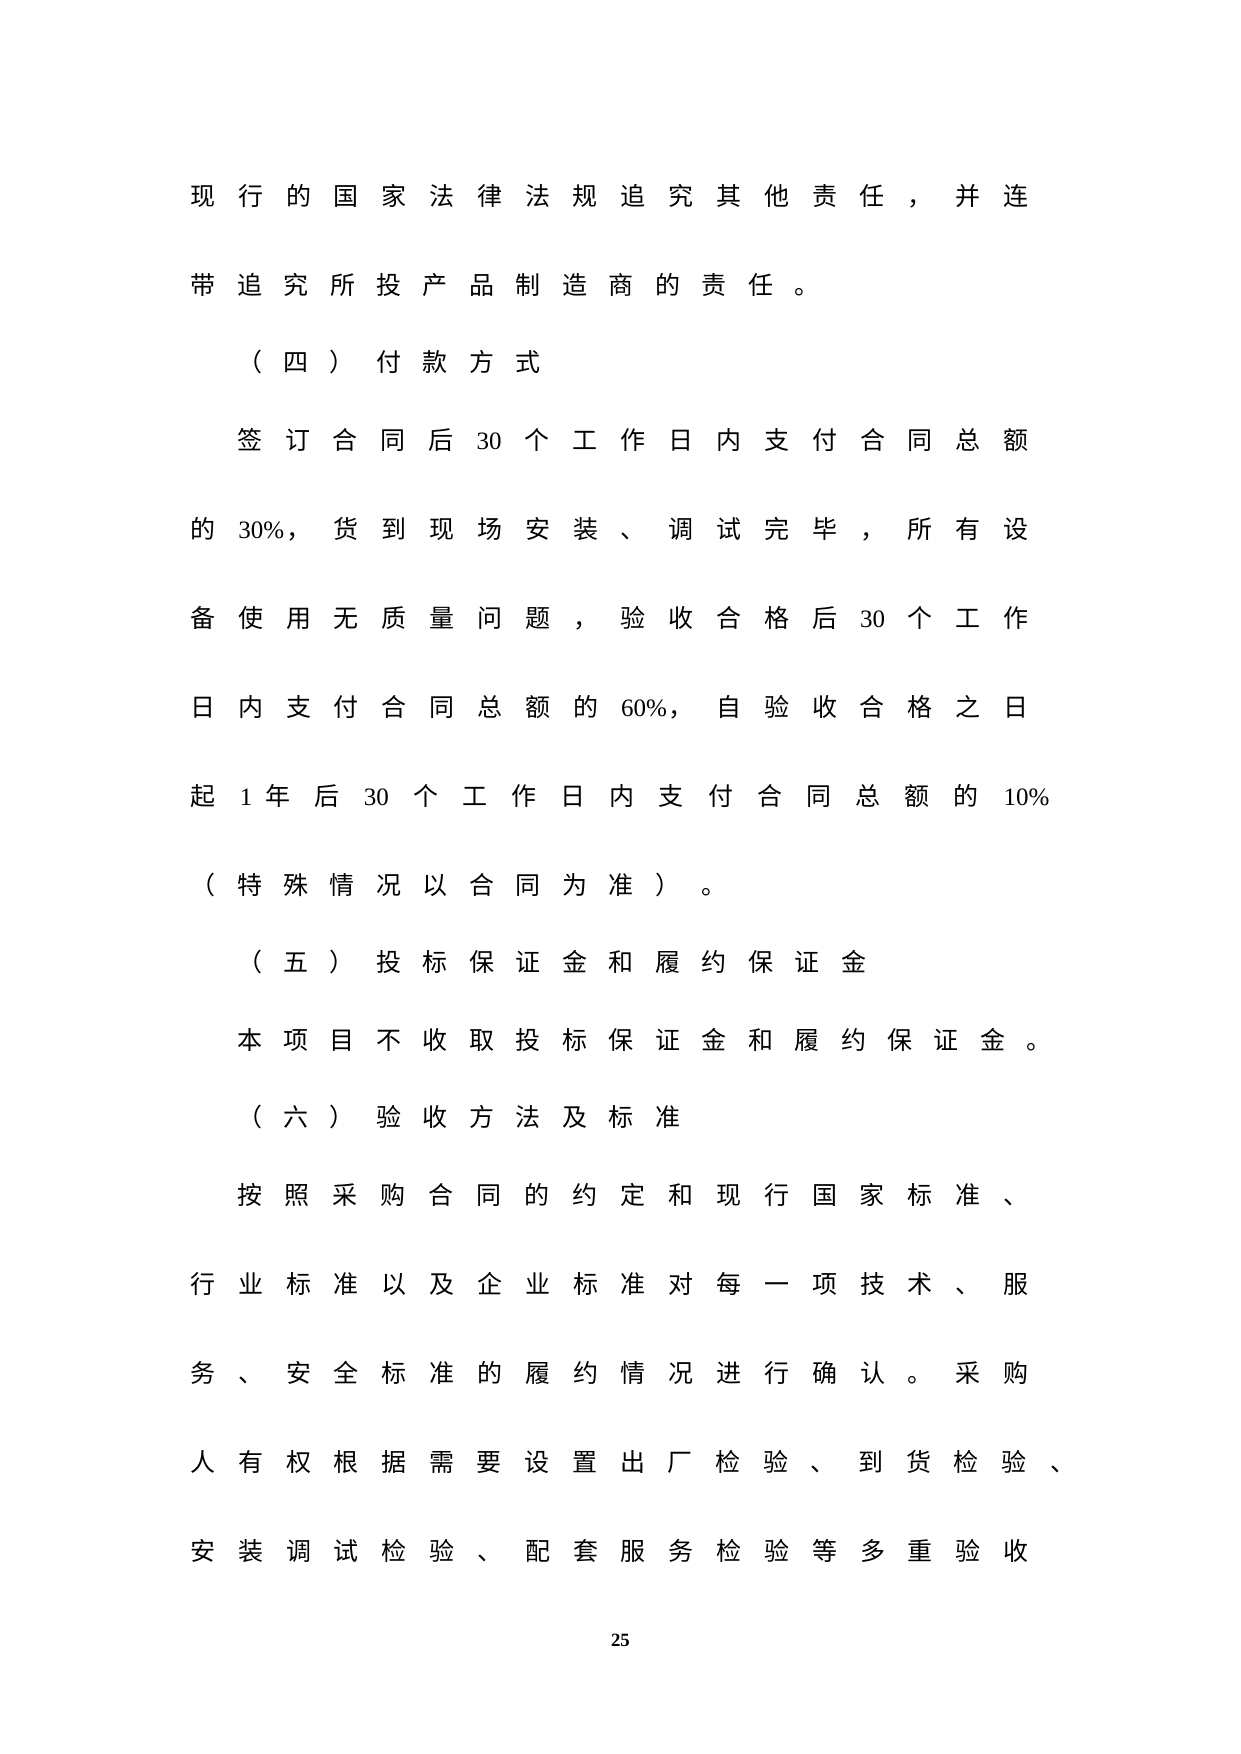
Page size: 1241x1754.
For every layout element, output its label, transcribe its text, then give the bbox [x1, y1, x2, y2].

text （四）付款方式 [190, 331, 1050, 390]
text 本项目不收取投标保证金和履约保证金。 [190, 1009, 1050, 1068]
text （六）验收方法及标准 [190, 1086, 1050, 1146]
text 签订合同后30个工作日内支付合同总额的30%，货到现场安装、调试完毕，所有设备使用无质量问题，验收合格后30个工作日内支付合同总额的60%，自验收合格之日起1年后30个工作日内支付合同总额的10%（特殊情况以合同为准）。 [190, 408, 1050, 913]
text （五）投标保证金和履约保证金 [190, 931, 1050, 991]
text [190, 164, 1050, 313]
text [190, 1164, 1050, 1579]
